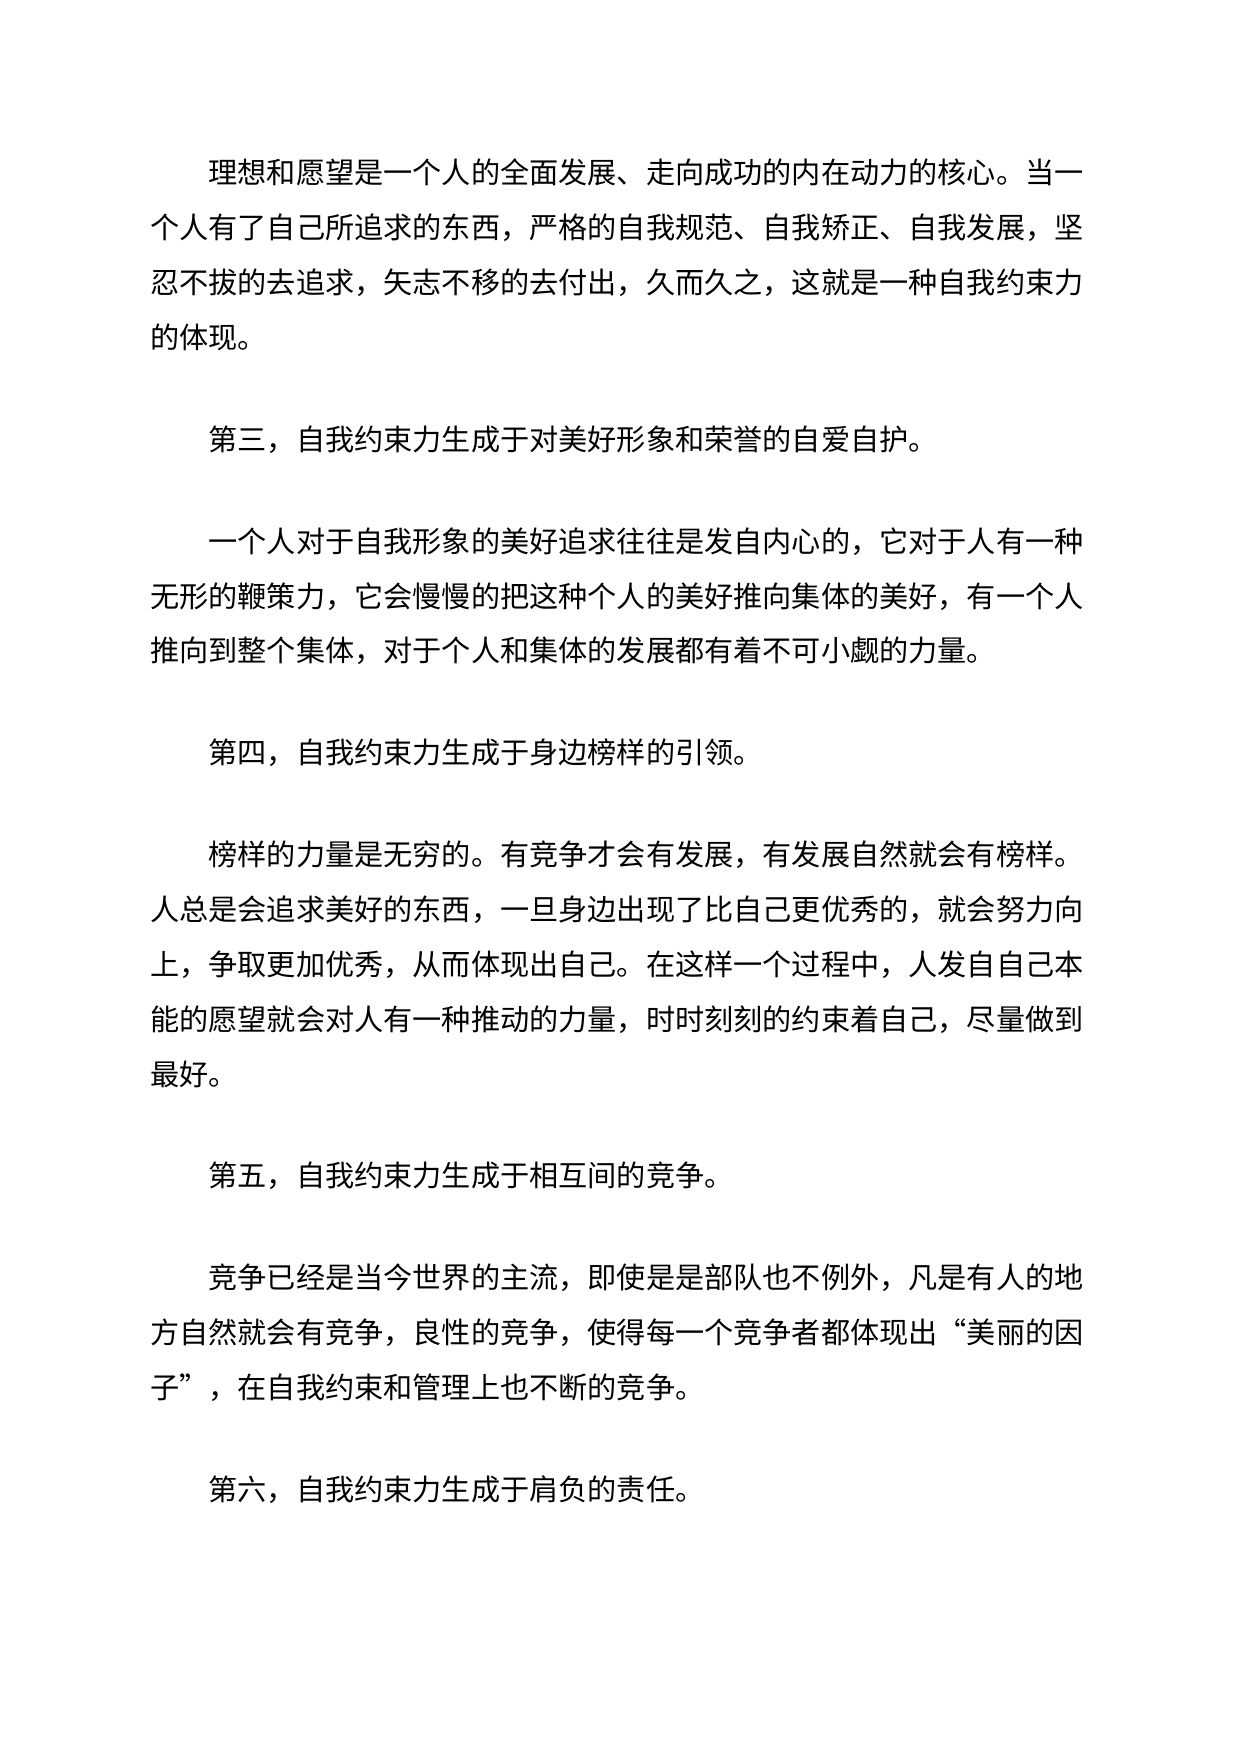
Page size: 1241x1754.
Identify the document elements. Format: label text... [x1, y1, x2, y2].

text 第四，自我约束力生成于身边榜样的引领。 [150, 730, 1090, 772]
text 榜样的力量是无穷的。有竞争才会有发展，有发展自然就会有榜样。人总是会追求美好的东西，一旦身边出现了比自己更优秀的，就会努力向上，争取更加优秀，从而体现出自己。在这样一个过程中，人发自自己本能的愿望就会对人有一种推动的力量，时时刻刻的约束着自己，尽量做到最好。 [150, 832, 1090, 1093]
text 第六，自我约束力生成于肩负的责任。 [150, 1466, 1090, 1508]
text 一个人对于自我形象的美好追求往往是发自内心的，它对于人有一种无形的鞭策力，它会慢慢的把这种个人的美好推向集体的美好，有一个人推向到整个集体，对于个人和集体的发展都有着不可小觑的力量。 [150, 518, 1090, 670]
text 竞争已经是当今世界的主流，即使是是部队也不例外，凡是有人的地方自然就会有竞争，良性的竞争，使得每一个竞争者都体现出“美丽的因子”，在自我约束和管理上也不断的竞争。 [150, 1255, 1090, 1407]
text 理想和愿望是一个人的全面发展、走向成功的内在动力的核心。当一个人有了自己所追求的东西，严格的自我规范、自我矫正、自我发展，坚忍不拔的去追求，矢志不移的去付出，久而久之，这就是一种自我约束力的体现。 [150, 150, 1090, 357]
text 第三，自我约束力生成于对美好形象和荣誉的自爱自护。 [150, 416, 1090, 459]
text 第五，自我约束力生成于相互间的竞争。 [150, 1153, 1090, 1195]
